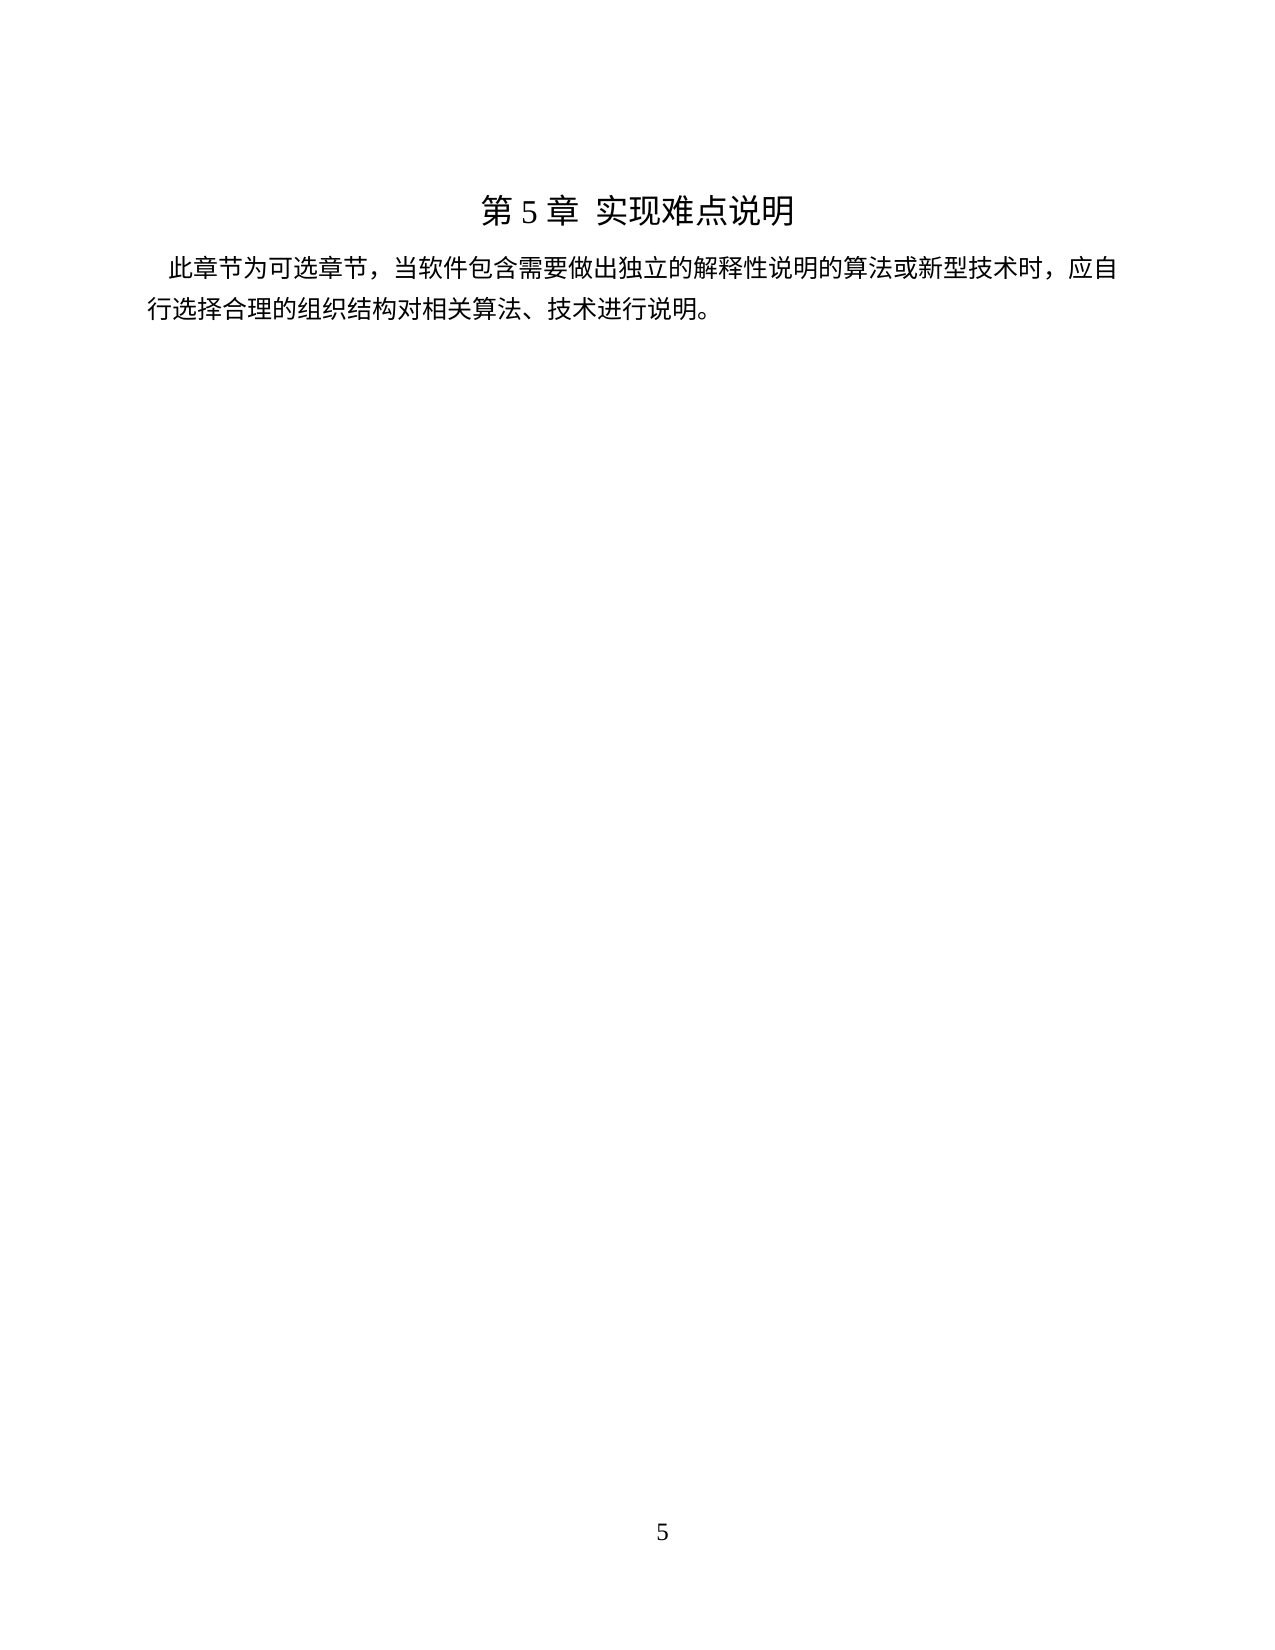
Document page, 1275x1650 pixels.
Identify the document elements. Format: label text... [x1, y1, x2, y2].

subtitle 实现难点说明 [148, 190, 1127, 231]
text 此章节为可选章节，当软件包含需要做出独立的解释性说明的算法或新型技术时，应自行选择合理的组织结构对相关算法、技术进行说明。 [148, 244, 1127, 327]
